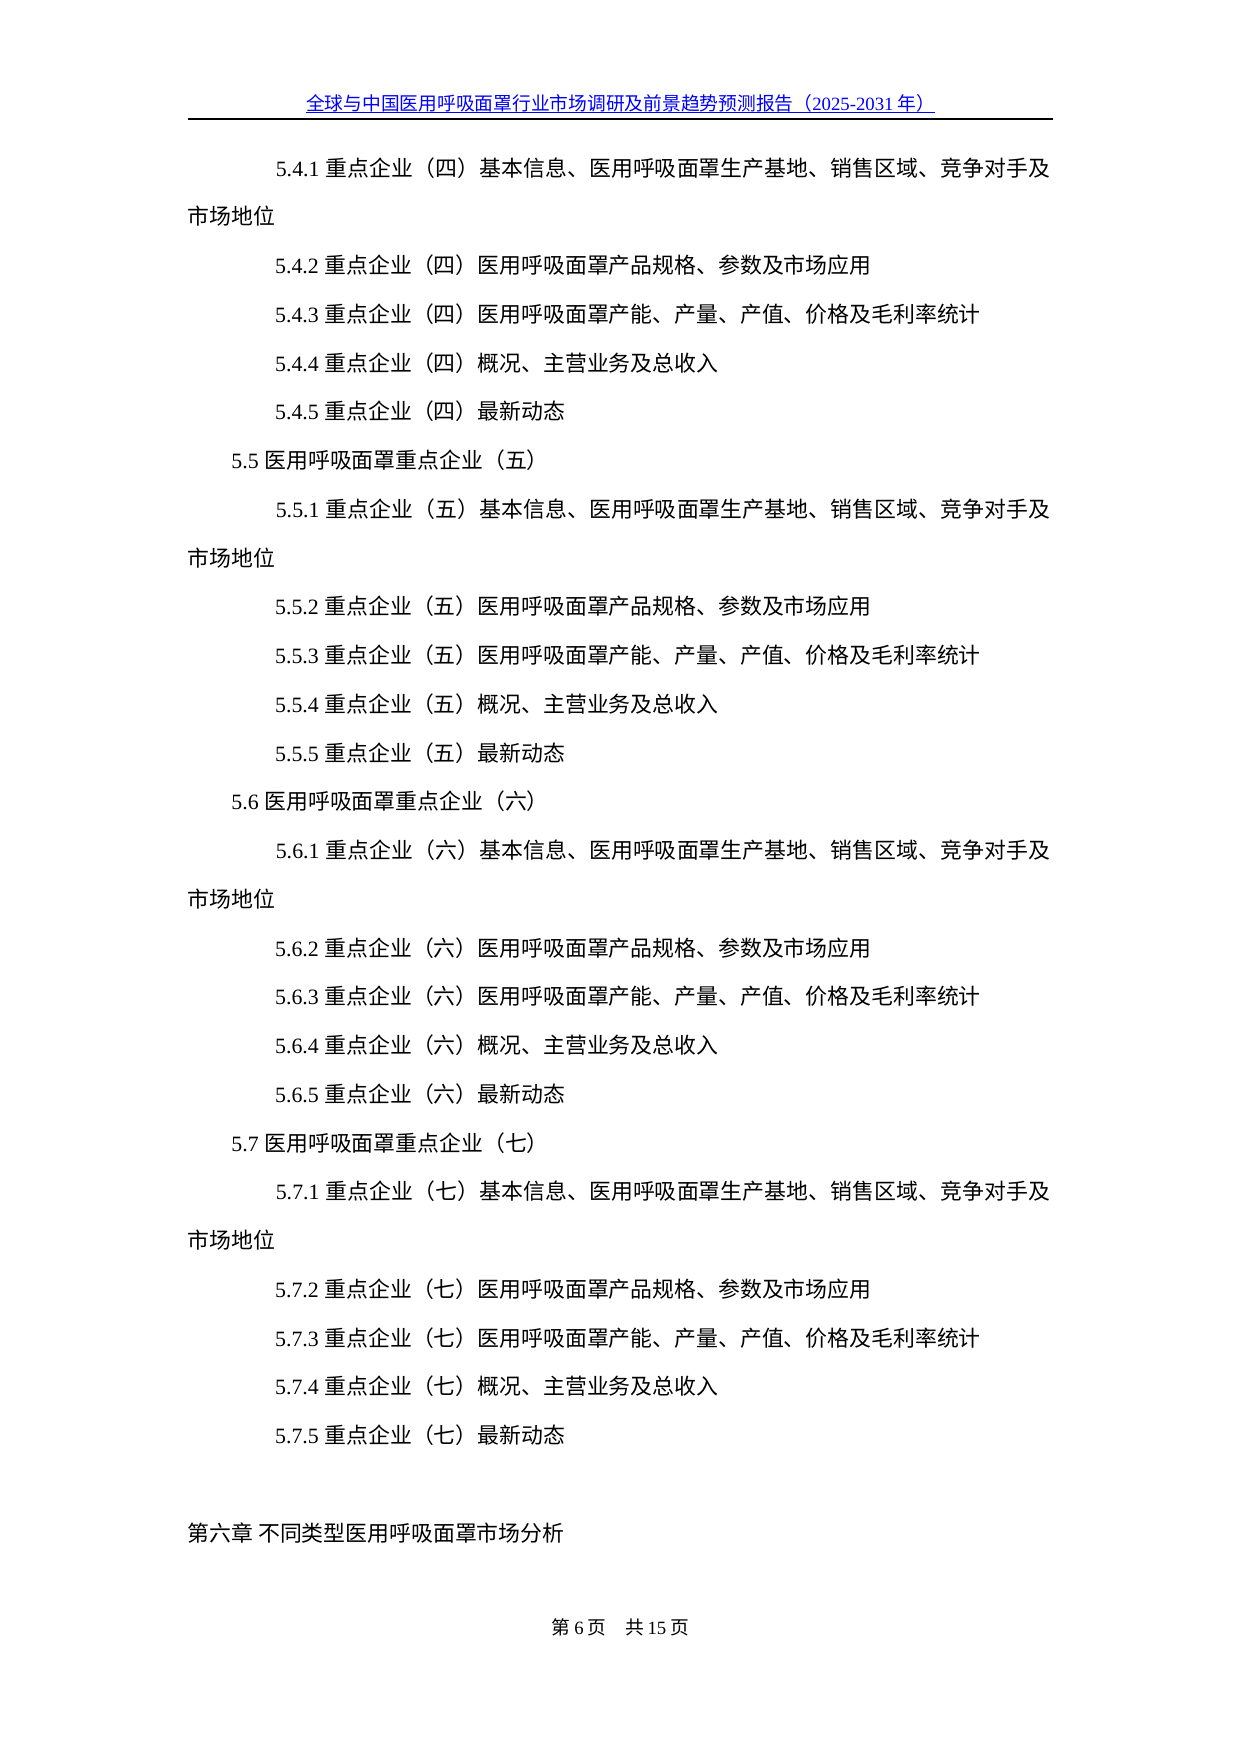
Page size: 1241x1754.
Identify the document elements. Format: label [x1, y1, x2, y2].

text [187, 150, 1053, 1548]
